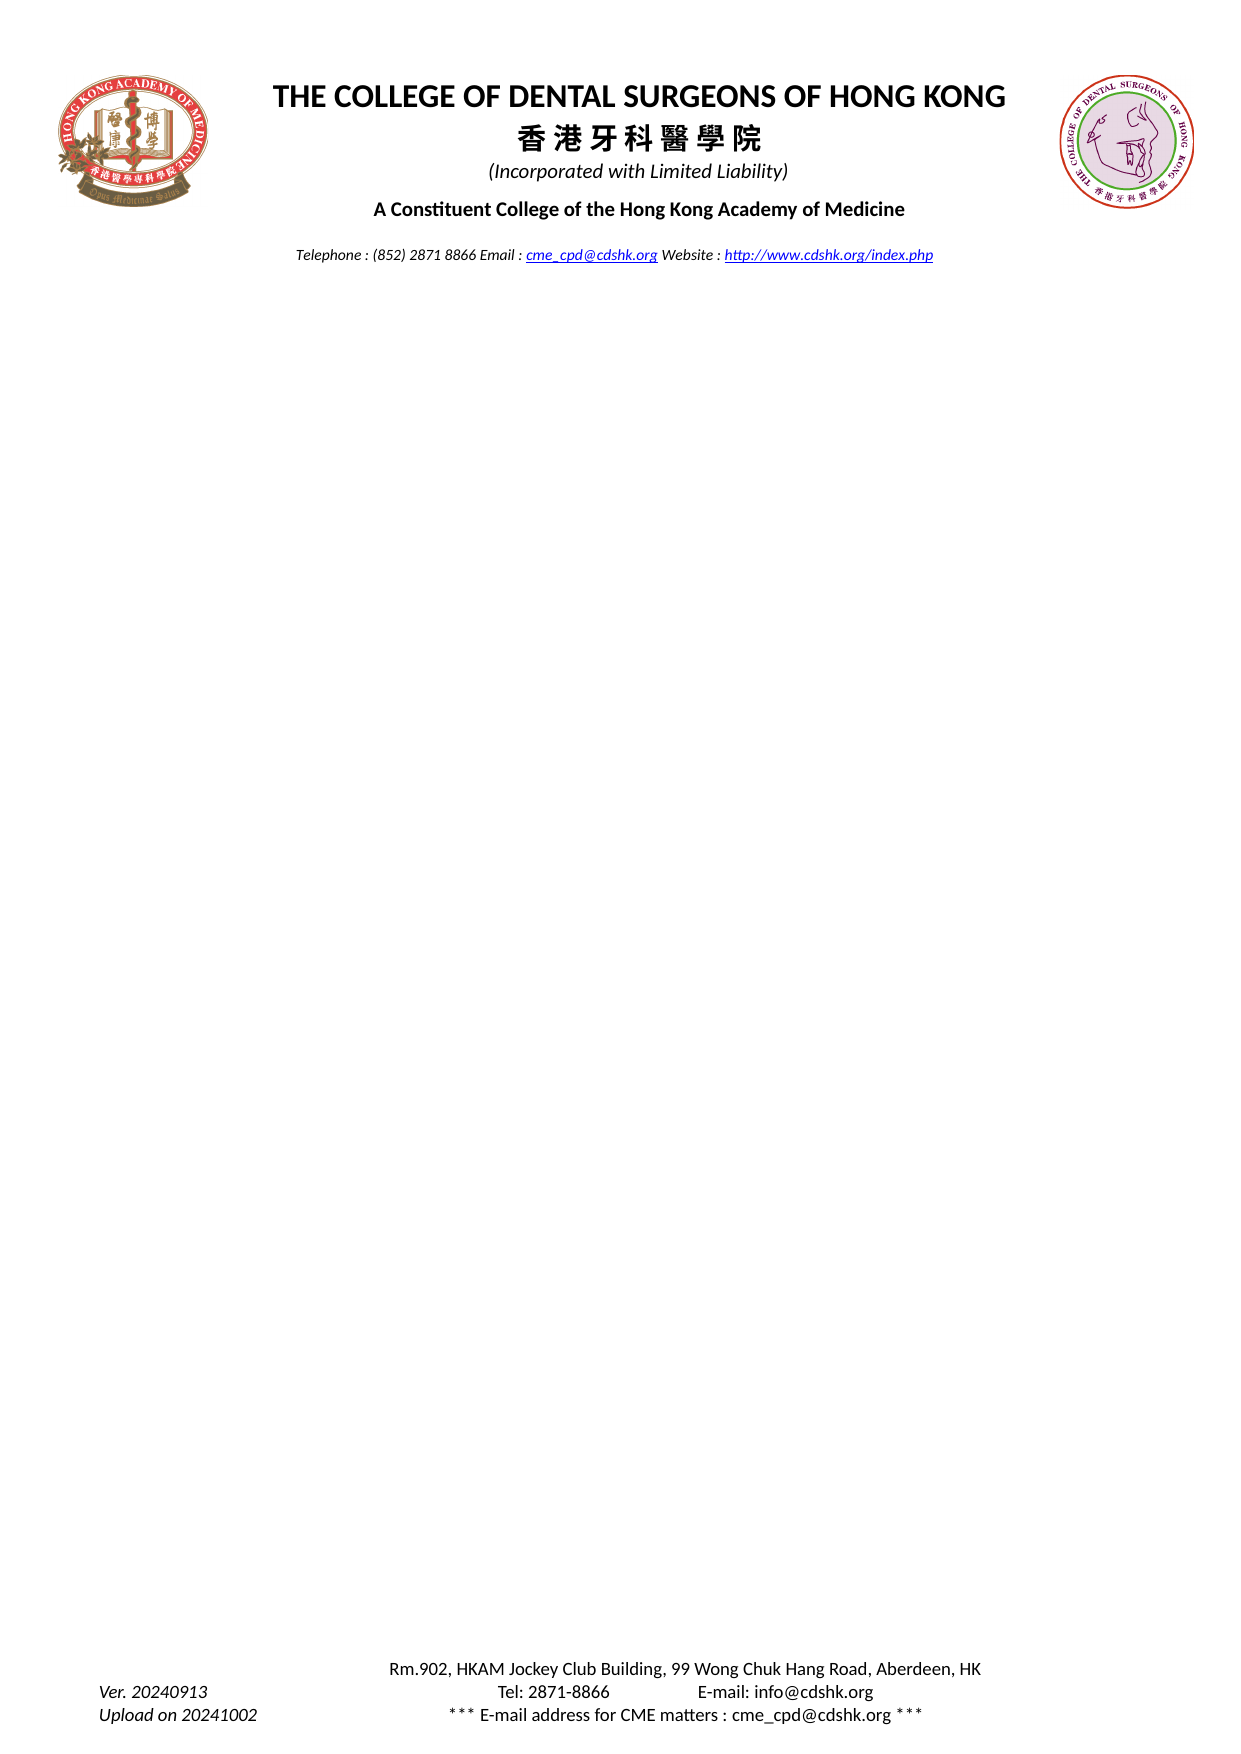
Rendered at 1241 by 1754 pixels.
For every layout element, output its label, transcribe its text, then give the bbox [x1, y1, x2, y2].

picture [58, 75, 209, 207]
picture [1059, 75, 1194, 210]
text Telephone : (852) 2871 8866 Email : cme_cpd@cdshk.org Website : http://www.cdshk.org/index.php [106, 246, 1124, 265]
